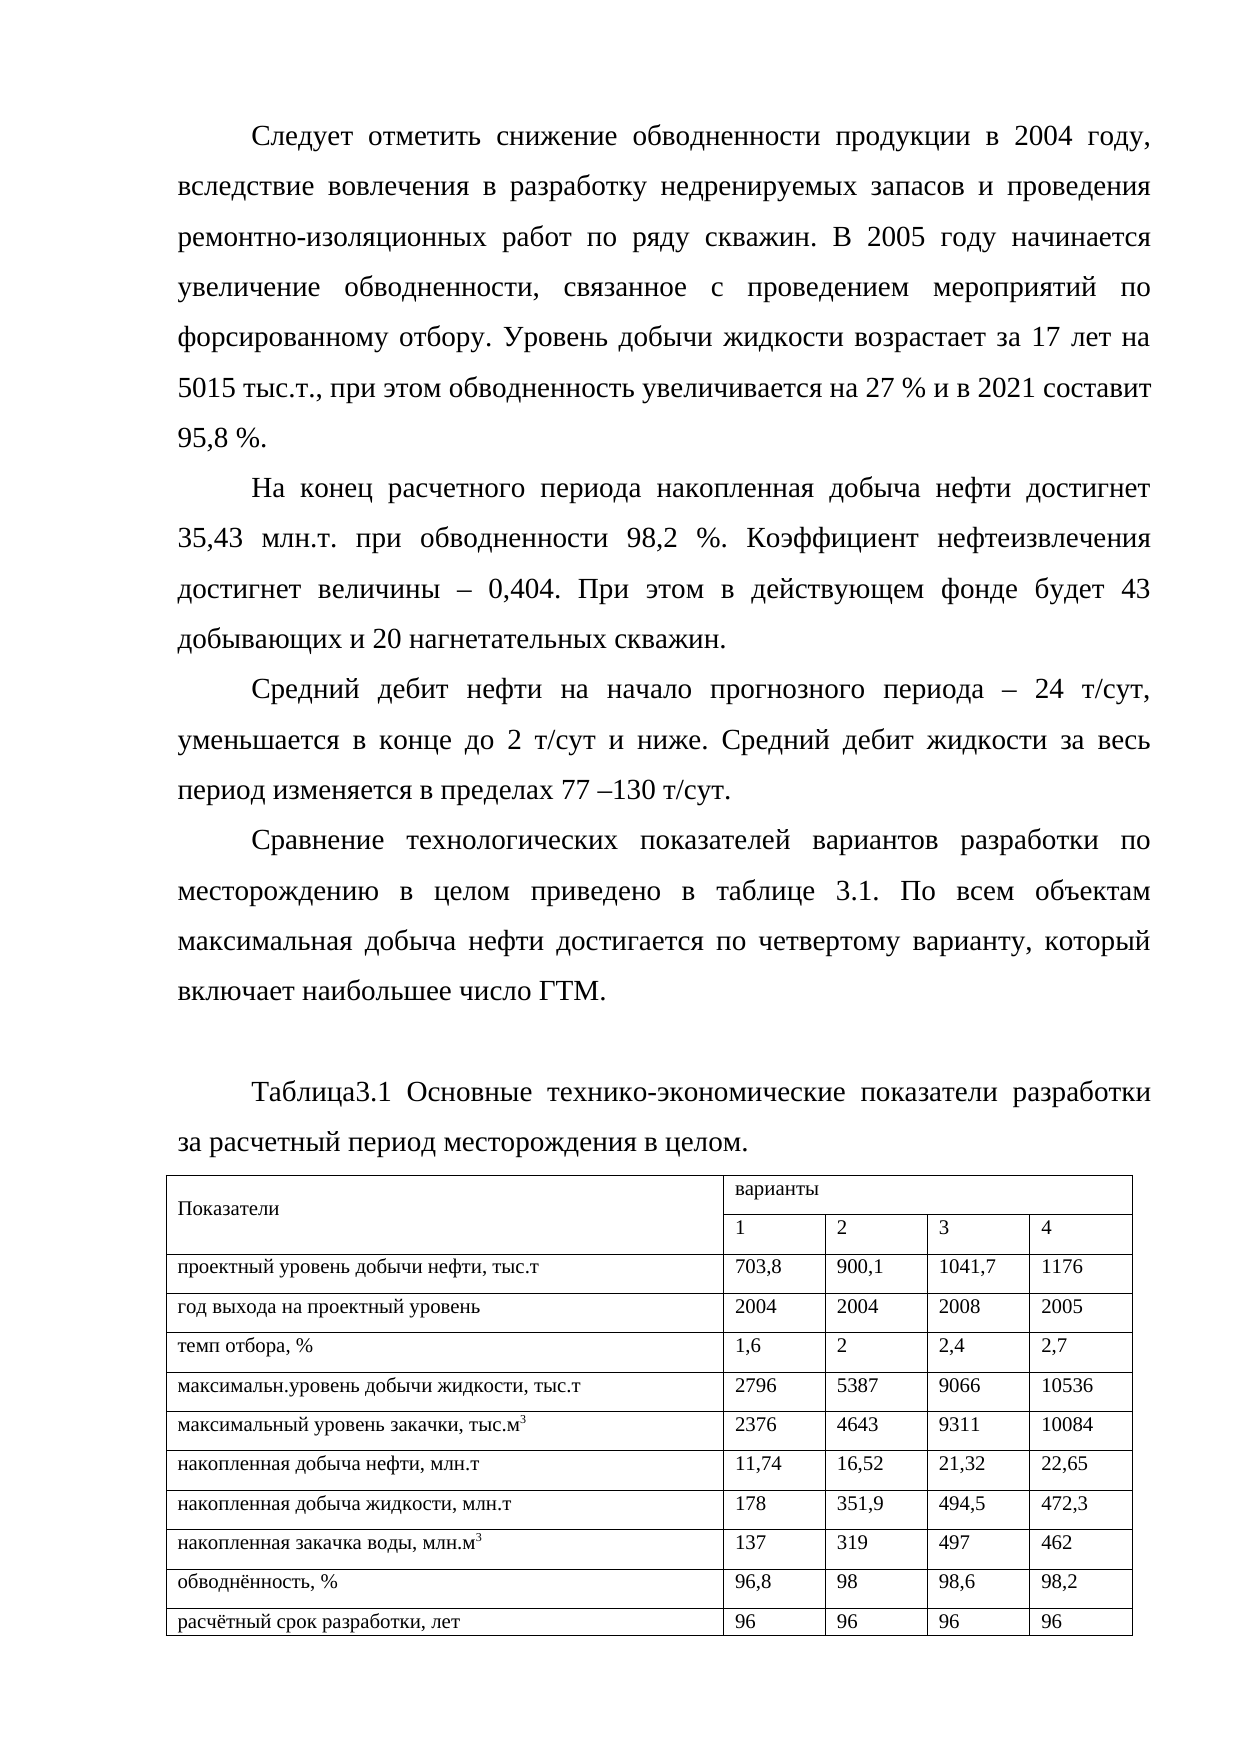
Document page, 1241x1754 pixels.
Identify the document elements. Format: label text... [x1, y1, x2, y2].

table_cell 16,52 [826, 1451, 927, 1490]
table_cell обводнённость, % [167, 1570, 723, 1608]
table_cell 10536 [1030, 1373, 1132, 1411]
table_cell 96 [724, 1609, 825, 1635]
table_header варианты [724, 1176, 1132, 1214]
table_cell 351,9 [826, 1491, 927, 1529]
table_cell 22,65 [1030, 1451, 1132, 1490]
table_cell 703,8 [724, 1255, 825, 1293]
table_cell 319 [826, 1530, 927, 1568]
table_cell 1 [724, 1215, 825, 1253]
table_cell 98,2 [1030, 1570, 1132, 1608]
table_cell 178 [724, 1491, 825, 1529]
text На конец расчетного периода накопленная добыча нефти достигнет 35,43 млн.т. при обводненности 98,2 %. Коэффициент нефтеизвлечения достигнет величины – 0,404. При этом в действующем фонде будет 43 добывающих и 20 нагнетательных скважин. [177, 470, 1152, 655]
text Следует отметить снижение обводненности продукции в 2004 году, вследствие вовлечения в разработку недренируемых запасов и проведения ремонтно-изоляционных работ по ряду скважин. В 2005 году начинается увеличение обводненности, связанное с проведением мероприятий по форсированному отбору. Уровень добычи жидкости возрастает за 17 лет на 5015 тыс.т., при этом обводненность увеличивается на 27 % и в 2021 составит 95,8 %. [177, 118, 1152, 453]
table_cell 96 [1030, 1609, 1132, 1635]
table_cell максимальный уровень закачки, тыс.м3 [167, 1412, 723, 1450]
table_cell 2 [826, 1215, 927, 1253]
table_cell 96 [928, 1609, 1029, 1635]
table_cell 497 [928, 1530, 1029, 1568]
table_cell 98 [826, 1570, 927, 1608]
table_cell 2 [826, 1333, 927, 1372]
table_header Показатели [167, 1176, 723, 1253]
table_cell 1041,7 [928, 1255, 1029, 1293]
table_cell 2008 [928, 1294, 1029, 1332]
table_cell 2,7 [1030, 1333, 1132, 1372]
table_cell 4643 [826, 1412, 927, 1450]
text Сравнение технологических показателей вариантов разработки по месторождению в целом приведено в таблице 3.1. По всем объектам максимальная добыча нефти достигается по четвертому варианту, который включает наибольшее число ГТМ. [177, 822, 1152, 1007]
table_cell 9066 [928, 1373, 1029, 1411]
table_cell темп отбора, % [167, 1333, 723, 1372]
table_cell 11,74 [724, 1451, 825, 1490]
table_cell 2004 [826, 1294, 927, 1332]
table_cell 2376 [724, 1412, 825, 1450]
table_cell 472,3 [1030, 1491, 1132, 1529]
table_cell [167, 1609, 723, 1635]
table_cell 5387 [826, 1373, 927, 1411]
table_cell 98,6 [928, 1570, 1029, 1608]
table_cell 2,4 [928, 1333, 1029, 1372]
table_cell 2004 [724, 1294, 825, 1332]
table_cell 96,8 [724, 1570, 825, 1608]
table_cell проектный уровень добычи нефти, тыс.т [167, 1255, 723, 1293]
table_cell максимальн.уровень добычи жидкости, тыс.т [167, 1373, 723, 1411]
table_cell 2005 [1030, 1294, 1132, 1332]
text Средний дебит нефти на начало прогнозного периода – 24 т/сут, уменьшается в конце до 2 т/сут и ниже. Средний дебит жидкости за весь период изменяется в пределах 77 –130 т/сут. [177, 672, 1152, 806]
table_cell 137 [724, 1530, 825, 1568]
table_cell 900,1 [826, 1255, 927, 1293]
table_cell 1176 [1030, 1255, 1132, 1293]
text Таблица3.1 Основные технико-экономические показатели разработки за расчетный период месторождения в целом. [177, 1074, 1152, 1158]
table_cell 494,5 [928, 1491, 1029, 1529]
table_cell накопленная добыча жидкости, млн.т [167, 1491, 723, 1529]
table_cell 2796 [724, 1373, 825, 1411]
table_cell 462 [1030, 1530, 1132, 1568]
table_cell накопленная добыча нефти, млн.т [167, 1451, 723, 1490]
table_cell накопленная закачка воды, млн.м3 [167, 1530, 723, 1568]
table_cell 21,32 [928, 1451, 1029, 1490]
table_cell год выхода на проектный уровень [167, 1294, 723, 1332]
table_cell 4 [1030, 1215, 1132, 1253]
table_cell 3 [928, 1215, 1029, 1253]
table_cell 9311 [928, 1412, 1029, 1450]
table_cell 96 [826, 1609, 927, 1635]
table_cell 1,6 [724, 1333, 825, 1372]
table_cell 10084 [1030, 1412, 1132, 1450]
